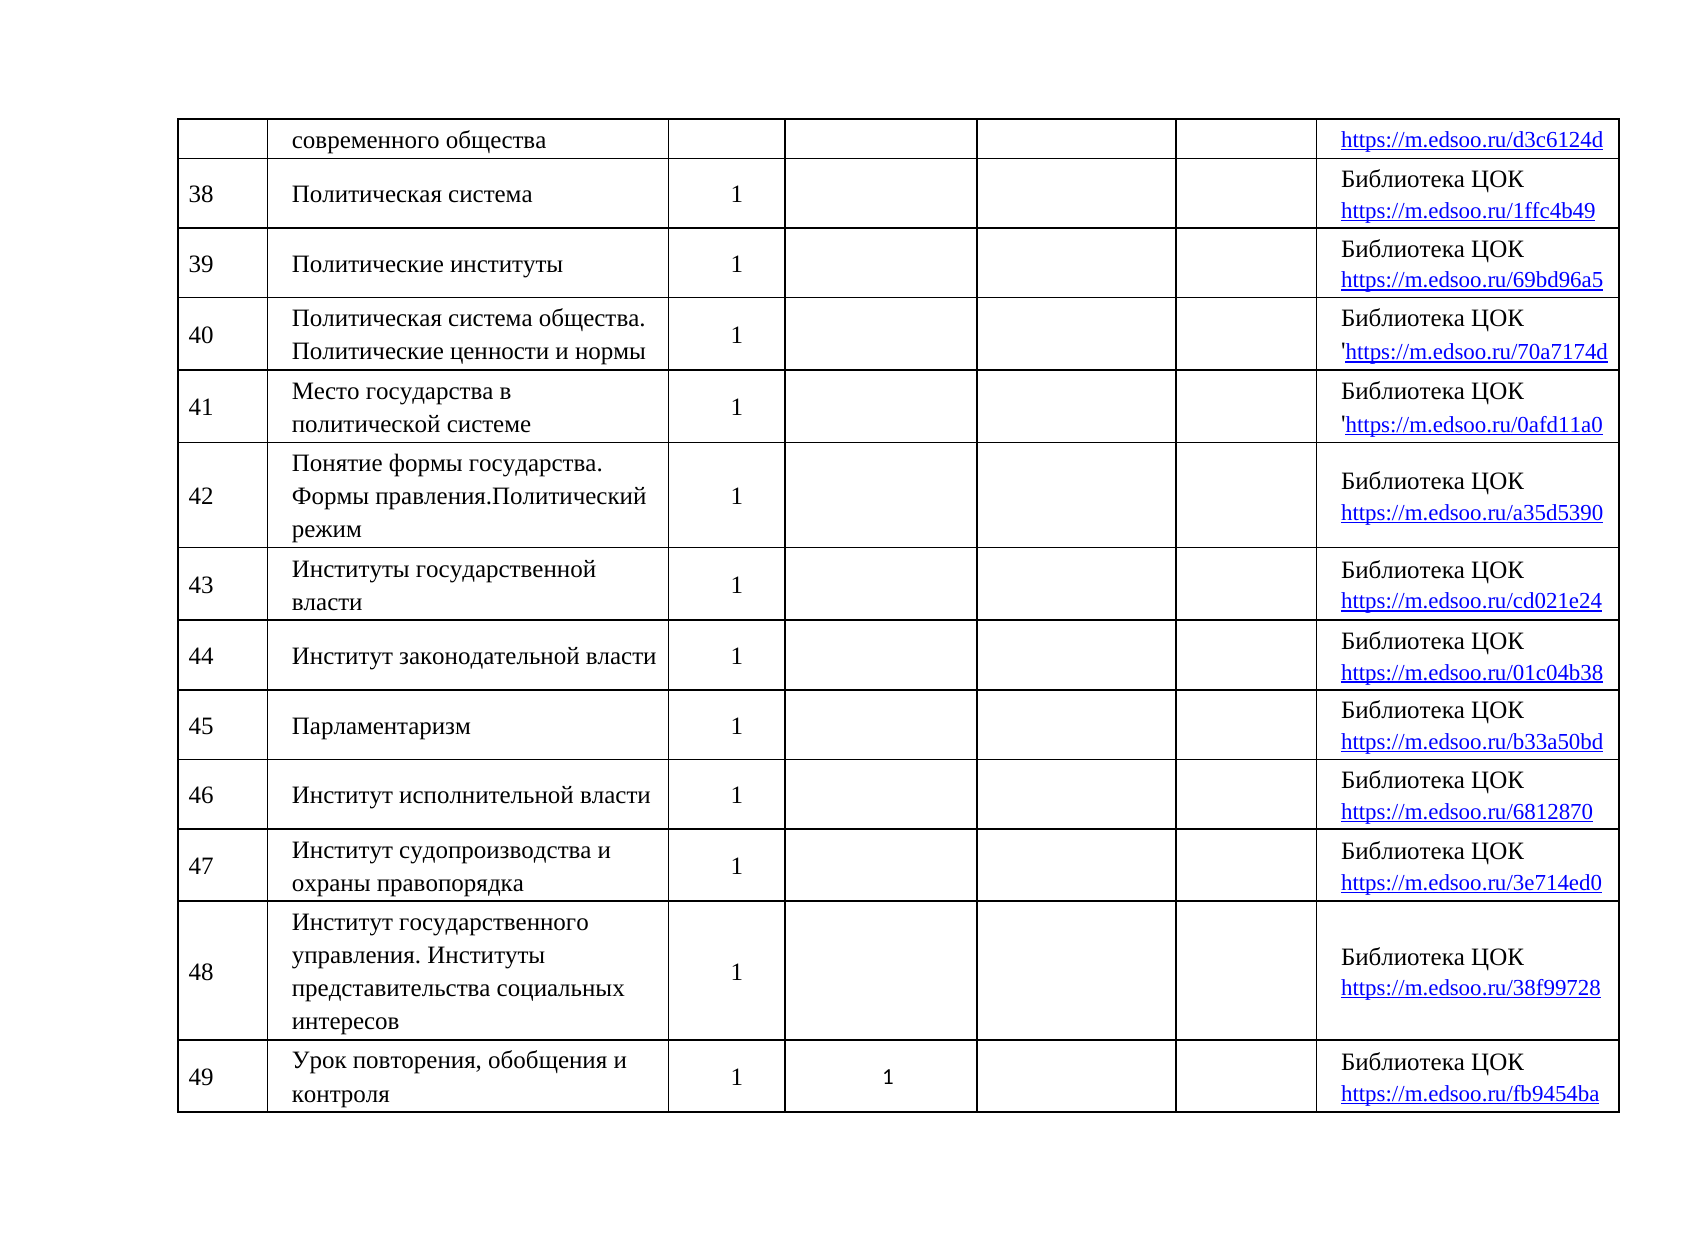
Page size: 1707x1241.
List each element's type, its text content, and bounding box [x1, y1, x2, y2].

table_cell 1 [669, 830, 784, 900]
table_cell Место государства в политической системе [268, 371, 668, 441]
table_cell 39 [179, 229, 267, 297]
table_cell Библиотека ЦОК https://m.edsoo.ru/1ffc4b49 [1317, 159, 1618, 227]
table_cell [978, 548, 1175, 619]
table_cell [786, 120, 976, 157]
table_cell Библиотека ЦОК https://m.edsoo.ru/01c04b38 [1317, 621, 1618, 689]
table_cell [786, 371, 976, 441]
table_cell 1 [669, 298, 784, 369]
table_cell [1177, 443, 1316, 547]
table_cell 1 [669, 548, 784, 619]
table_cell [978, 760, 1175, 828]
table_cell Библиотека ЦОК https://m.edsoo.ru/3e714ed0 [1317, 830, 1618, 900]
table_cell [786, 548, 976, 619]
table_cell Парламентаризм [268, 691, 668, 758]
table_cell 1 [669, 120, 784, 157]
table_cell 38 [179, 159, 267, 227]
table_cell Библиотека ЦОК https://m.edsoo.ru/b33a50bd [1317, 691, 1618, 758]
table_cell 1 [669, 902, 784, 1039]
table_cell 48 [179, 902, 267, 1039]
table_cell Библиотека ЦОК https://m.edsoo.ru/6812870 [1317, 760, 1618, 828]
table_cell 40 [179, 298, 267, 369]
table_cell [786, 621, 976, 689]
table_cell [1177, 830, 1316, 900]
table_cell 1 [786, 1041, 976, 1111]
table_cell 44 [179, 621, 267, 689]
table_cell 43 [179, 548, 267, 619]
table_cell 1 [669, 691, 784, 758]
table_cell Политическая система [268, 159, 668, 227]
table_cell 42 [179, 443, 267, 547]
table_cell [978, 120, 1175, 157]
table_cell Библиотека ЦОК 'https://m.edsoo.ru/0afd11a0 [1317, 371, 1618, 441]
table_cell 1 [669, 621, 784, 689]
table_cell [978, 159, 1175, 227]
table_cell [1177, 159, 1316, 227]
table_cell [978, 691, 1175, 758]
table_cell [786, 760, 976, 828]
table_cell Политические институты [268, 229, 668, 297]
table_cell 49 [179, 1041, 267, 1111]
table_cell [786, 691, 976, 758]
table_cell Библиотека ЦОК https://m.edsoo.ru/fb9454ba [1317, 1041, 1618, 1111]
table_cell Институт государственного управления. Институты представительства социальных интересов [268, 902, 668, 1039]
table_cell Библиотека ЦОК https://m.edsoo.ru/cd021e24 [1317, 548, 1618, 619]
table_cell Библиотека ЦОК https://m.edsoo.ru/69bd96a5 [1317, 229, 1618, 297]
table_cell 1 [669, 229, 784, 297]
table_cell [1177, 760, 1316, 828]
table_cell [1177, 902, 1316, 1039]
table_cell 46 [179, 760, 267, 828]
table_cell [1177, 371, 1316, 441]
table_cell 1 [669, 159, 784, 227]
table_cell 45 [179, 691, 267, 758]
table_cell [268, 120, 668, 157]
table_cell [786, 159, 976, 227]
table_cell [1177, 120, 1316, 157]
table_cell [1177, 229, 1316, 297]
table_cell Политическая система общества. Политические ценности и нормы [268, 298, 668, 369]
table_cell [1177, 691, 1316, 758]
table_cell [1177, 1041, 1316, 1111]
table_cell 47 [179, 830, 267, 900]
table_cell Институт исполнительной власти [268, 760, 668, 828]
table_cell [978, 1041, 1175, 1111]
table_cell [978, 621, 1175, 689]
table_cell Библиотека ЦОК 'https://m.edsoo.ru/70a7174d [1317, 298, 1618, 369]
table_cell [786, 830, 976, 900]
table_cell [978, 443, 1175, 547]
table_cell [786, 443, 976, 547]
table_cell [1177, 298, 1316, 369]
table_cell [786, 902, 976, 1039]
table_cell [1177, 621, 1316, 689]
table_cell 1 [669, 443, 784, 547]
table_cell [786, 298, 976, 369]
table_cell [1317, 120, 1618, 157]
table_cell 1 [669, 371, 784, 441]
table_cell [978, 902, 1175, 1039]
table_cell [978, 229, 1175, 297]
table_cell 1 [669, 1041, 784, 1111]
table_cell [978, 371, 1175, 441]
table_cell Библиотека ЦОК https://m.edsoo.ru/a35d5390 [1317, 443, 1618, 547]
table_cell Институты государственной власти [268, 548, 668, 619]
table_cell 37 [179, 120, 267, 157]
table_cell 41 [179, 371, 267, 441]
table_cell [978, 830, 1175, 900]
table_cell [978, 298, 1175, 369]
table_cell [786, 229, 976, 297]
table_cell Институт судопроизводства и охраны правопорядка [268, 830, 668, 900]
table_cell Понятие формы государства. Формы правления.Политический режим [268, 443, 668, 547]
table_cell Библиотека ЦОК https://m.edsoo.ru/38f99728 [1317, 902, 1618, 1039]
table_cell 1 [669, 760, 784, 828]
table_cell Институт законодательной власти [268, 621, 668, 689]
table_cell Урок повторения, обобщения и контроля [268, 1041, 668, 1111]
table_cell [1177, 548, 1316, 619]
